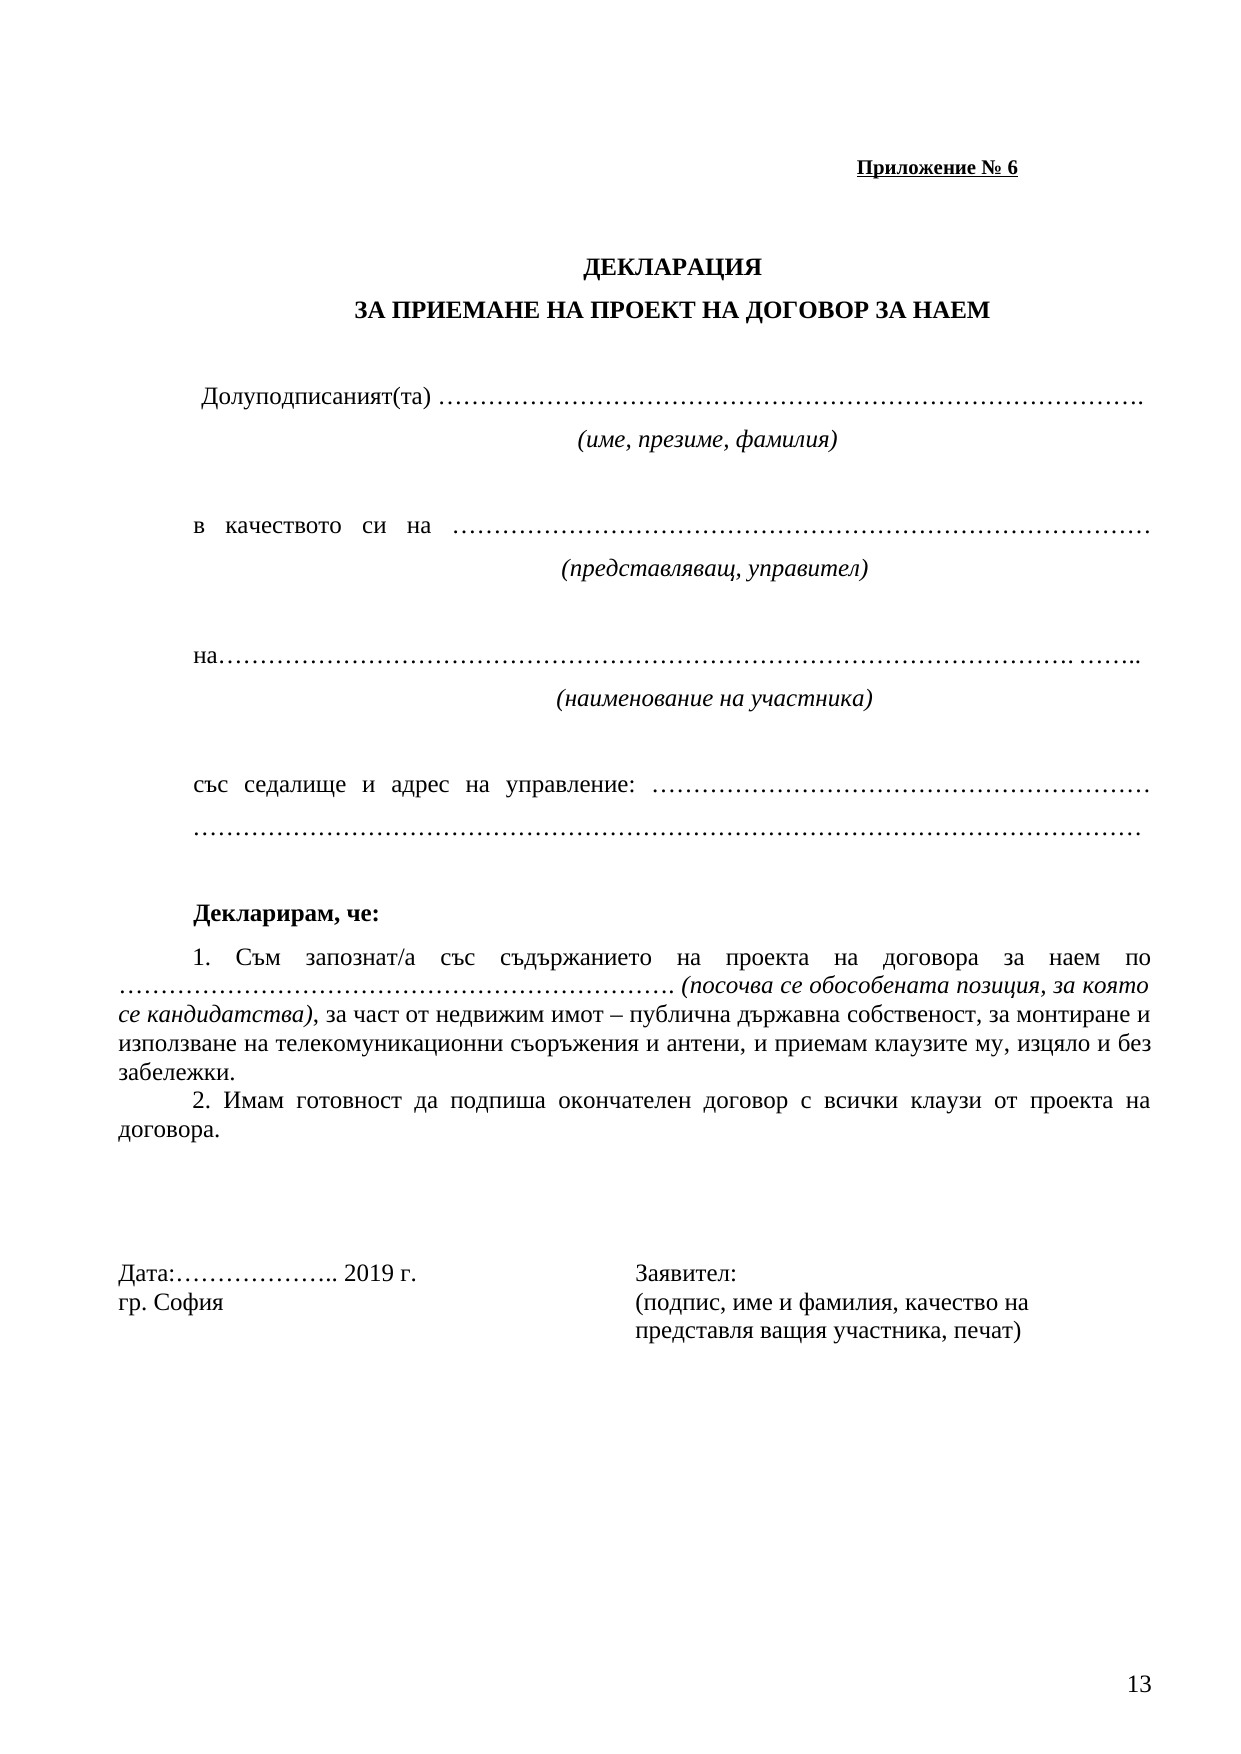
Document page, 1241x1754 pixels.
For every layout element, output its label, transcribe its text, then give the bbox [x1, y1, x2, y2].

text Декларирам, че: [118, 898, 1152, 927]
text гр. София (подпис, име и фамилия, качество на представля ващия участника, печат) [118, 1287, 1152, 1344]
text 1. Съм запознат/а със съдържанието на проекта на договора за наем по …………………………………………………………. (посочва се обособената позиция, за която се кандидатства), за част от недвижим имот – публична държавна собственост, за монтиране и използване на телекомуникационни съоръжения и антени, и приемам клаузите му, изцяло и без забележки. [118, 942, 1152, 1085]
text (име, презиме, фамилия) [118, 424, 1152, 453]
text Долуподписаният(та) …………………………………………………………………………. [118, 381, 1152, 410]
text ДЕКЛАРАЦИЯ [118, 252, 1152, 280]
text ЗА ПРИЕМАНЕ НА ПРОЕКТ НА ДОГОВОР ЗА НАЕМ [118, 295, 1152, 323]
text на…………………………………………………………………………………………. …….. (наименование на участника) [118, 640, 1152, 712]
text със седалище и адрес на управление: …………………………………………………… …………………………………………………………………………………………………… [118, 769, 1152, 884]
text Приложение № 6 [118, 155, 1147, 179]
text Дата:……………….. 2019 г. Заявител: [118, 1258, 1152, 1287]
text 2. Имам готовност да подпиша окончателен договор с всички клаузи от проекта на договора. [118, 1085, 1152, 1143]
text в качеството си на ………………………………………………………………………… (представляващ, управител) [118, 510, 1152, 582]
